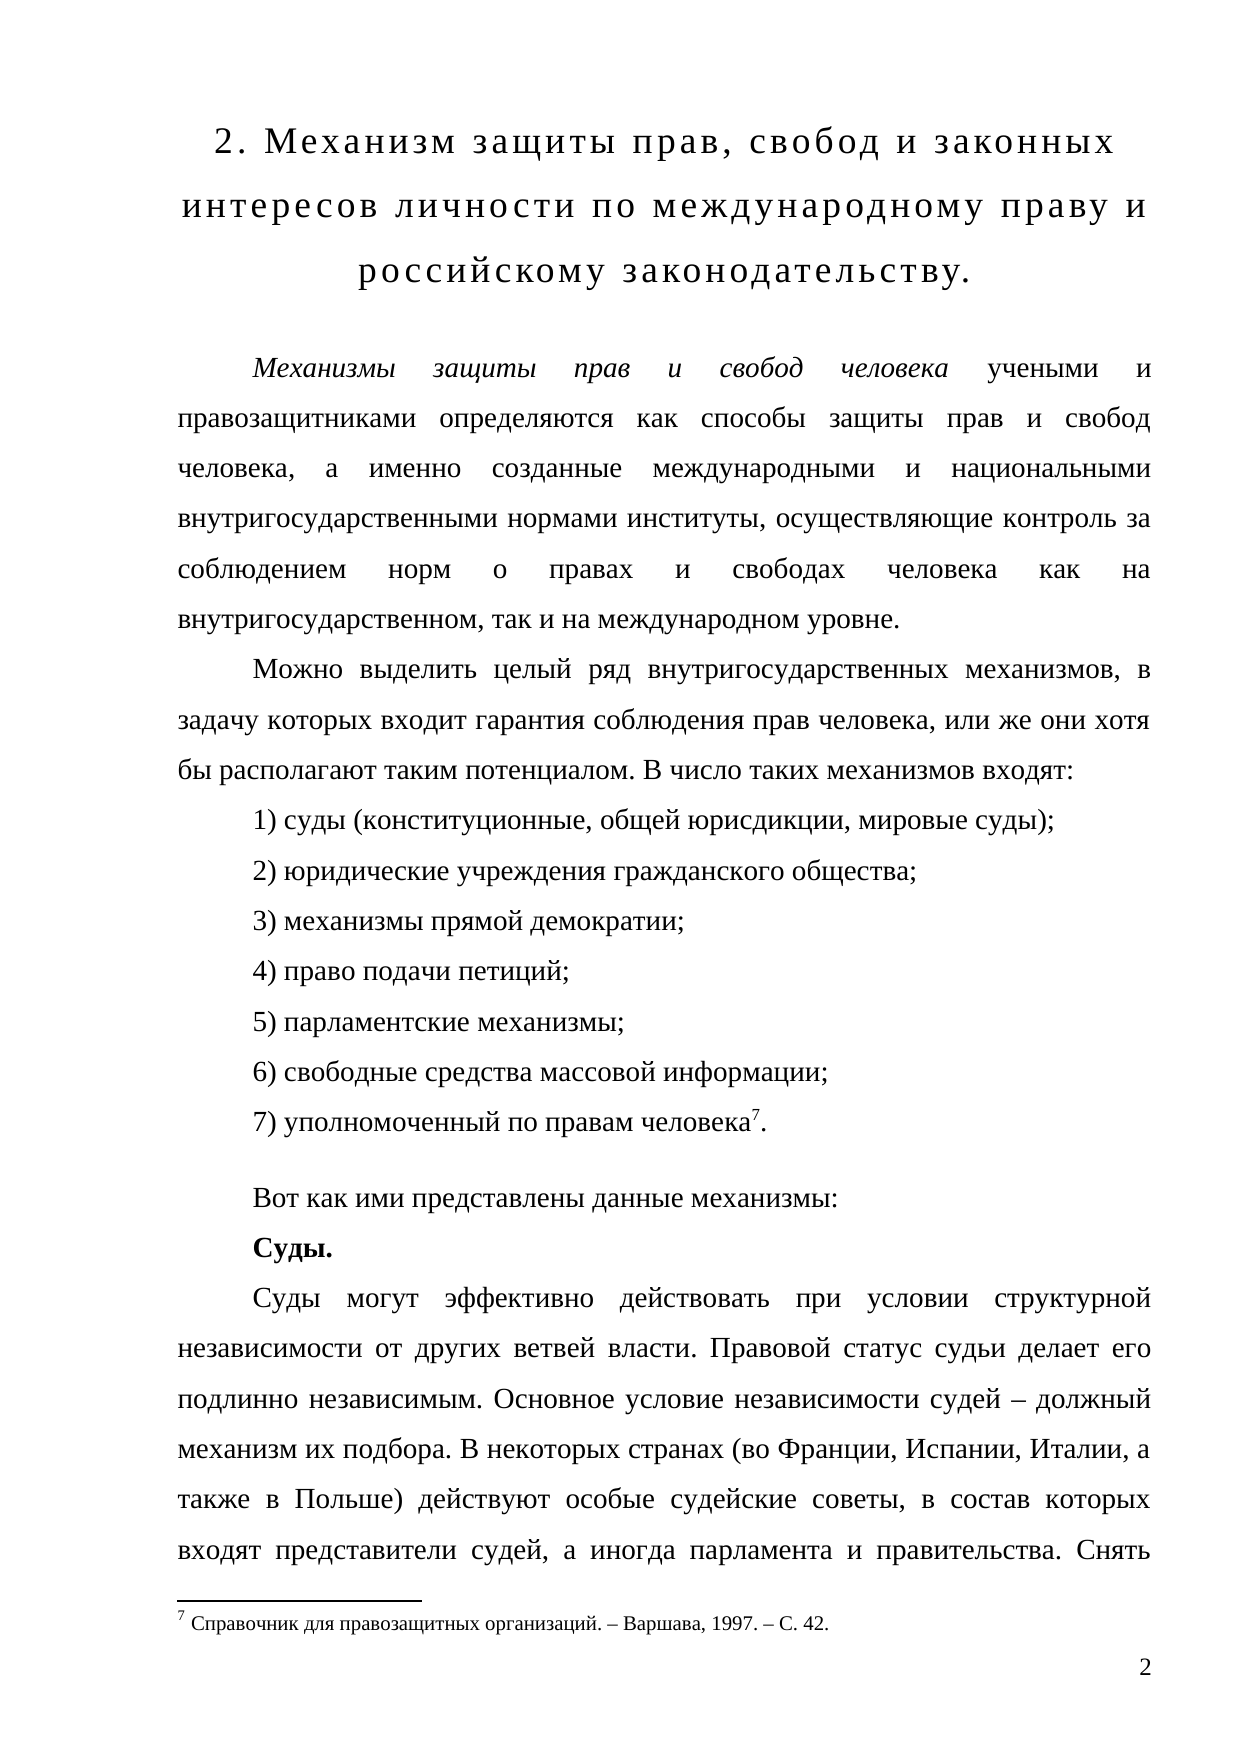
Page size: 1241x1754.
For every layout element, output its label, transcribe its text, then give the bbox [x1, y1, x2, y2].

text Механизмы защиты прав и свобод человека учеными и правозащитниками определяются как способы защиты прав и свобод человека, а именно созданные международными и национальными внутригосударственными нормами институты, осуществляющие контроль за соблюдением норм о правах и свободах человека как на внутригосударственном, так и на международном уровне. [177, 350, 1152, 635]
text 3) механизмы прямой демократии; [177, 903, 1152, 937]
text 4) право подачи петиций; [177, 953, 1152, 987]
text 1) суды (конституционные, общей юрисдикции, мировые суды); [177, 802, 1152, 836]
text Суды. [177, 1230, 1152, 1263]
text 2) юридические учреждения гражданского общества; [177, 853, 1152, 886]
text 5) парламентские механизмы; [177, 1004, 1152, 1037]
subtitle 2. Механизм защиты прав, свобод и законных интересов личности по международному праву и российскому законодательству. [177, 118, 1152, 291]
text 6) свободные средства массовой информации; [177, 1054, 1152, 1088]
text Можно выделить целый ряд внутригосударственных механизмов, в задачу которых входит гарантия соблюдения прав человека, или же они хотя бы располагают таким потенциалом. В число таких механизмов входят: [177, 652, 1152, 786]
text 7) уполномоченный по правам человека. [177, 1104, 1152, 1138]
text Вот как ими представлены данные механизмы: [177, 1180, 1152, 1213]
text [177, 1280, 1152, 1565]
